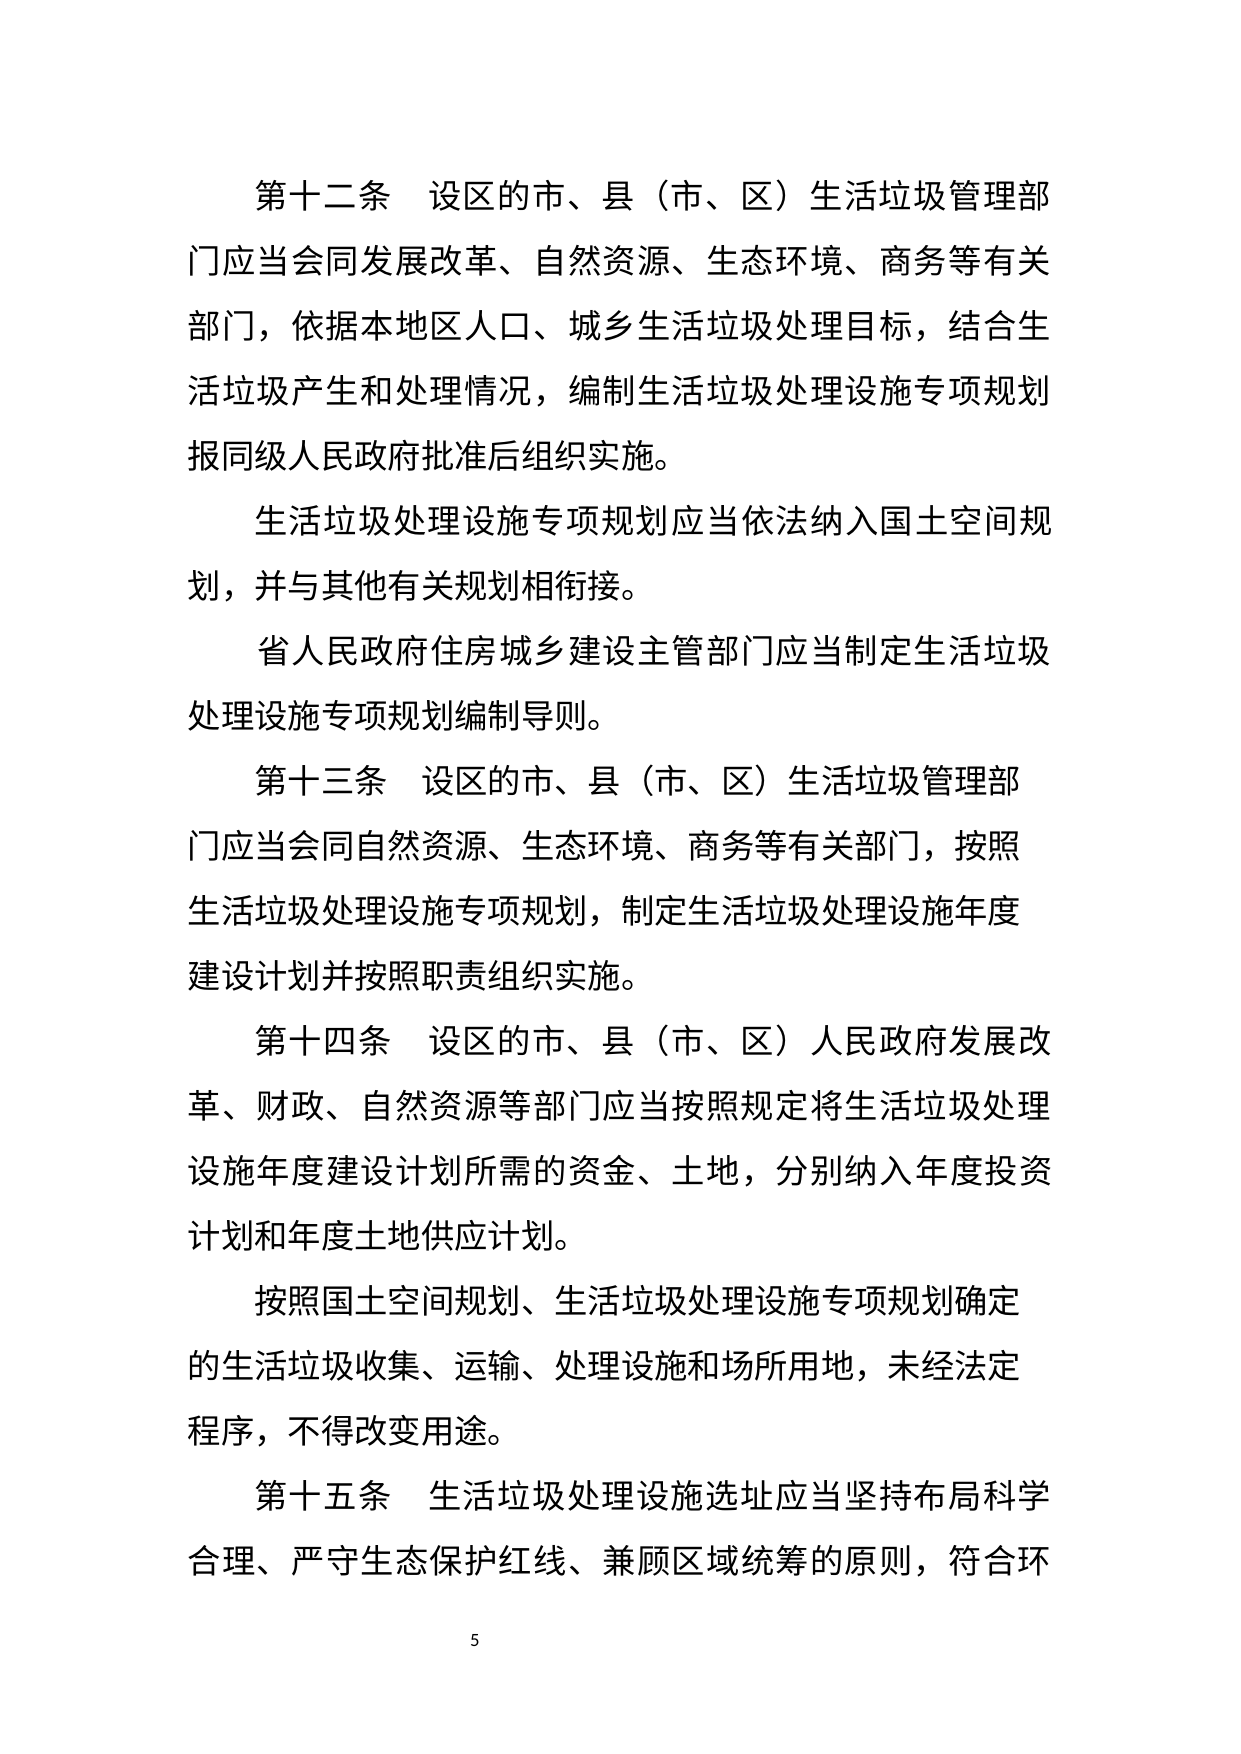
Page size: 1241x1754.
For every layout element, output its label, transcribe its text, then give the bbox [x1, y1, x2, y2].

text 省人民政府住房城乡建设主管部门应当制定生活垃圾处理设施专项规划编制导则。 [187, 617, 1053, 747]
text 第十二条 设区的市、县（市、区）生活垃圾管理部门应当会同发展改革、自然资源、生态环境、商务等有关部门，依据本地区人口、城乡生活垃圾处理目标，结合生活垃圾产生和处理情况，编制生活垃圾处理设施专项规划，报同级人民政府批准后组织实施。 [187, 162, 1053, 487]
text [187, 1462, 1053, 1592]
text 生活垃圾处理设施专项规划应当依法纳入国土空间规划，并与其他有关规划相衔接。 [187, 487, 1053, 617]
text 第十三条 设区的市、县（市、区）生活垃圾管理部门应当会同自然资源、生态环境、商务等有关部门，按照生活垃圾处理设施专项规划，制定生活垃圾处理设施年度建设计划并按照职责组织实施。 [187, 747, 1053, 1007]
text 按照国土空间规划、生活垃圾处理设施专项规划确定的生活垃圾收集、运输、处理设施和场所用地，未经法定程序，不得改变用途。 [187, 1267, 1053, 1462]
text 第十四条 设区的市、县（市、区）人民政府发展改革、财政、自然资源等部门应当按照规定将生活垃圾处理设施年度建设计划所需的资金、土地，分别纳入年度投资计划和年度土地供应计划。 [187, 1007, 1053, 1267]
